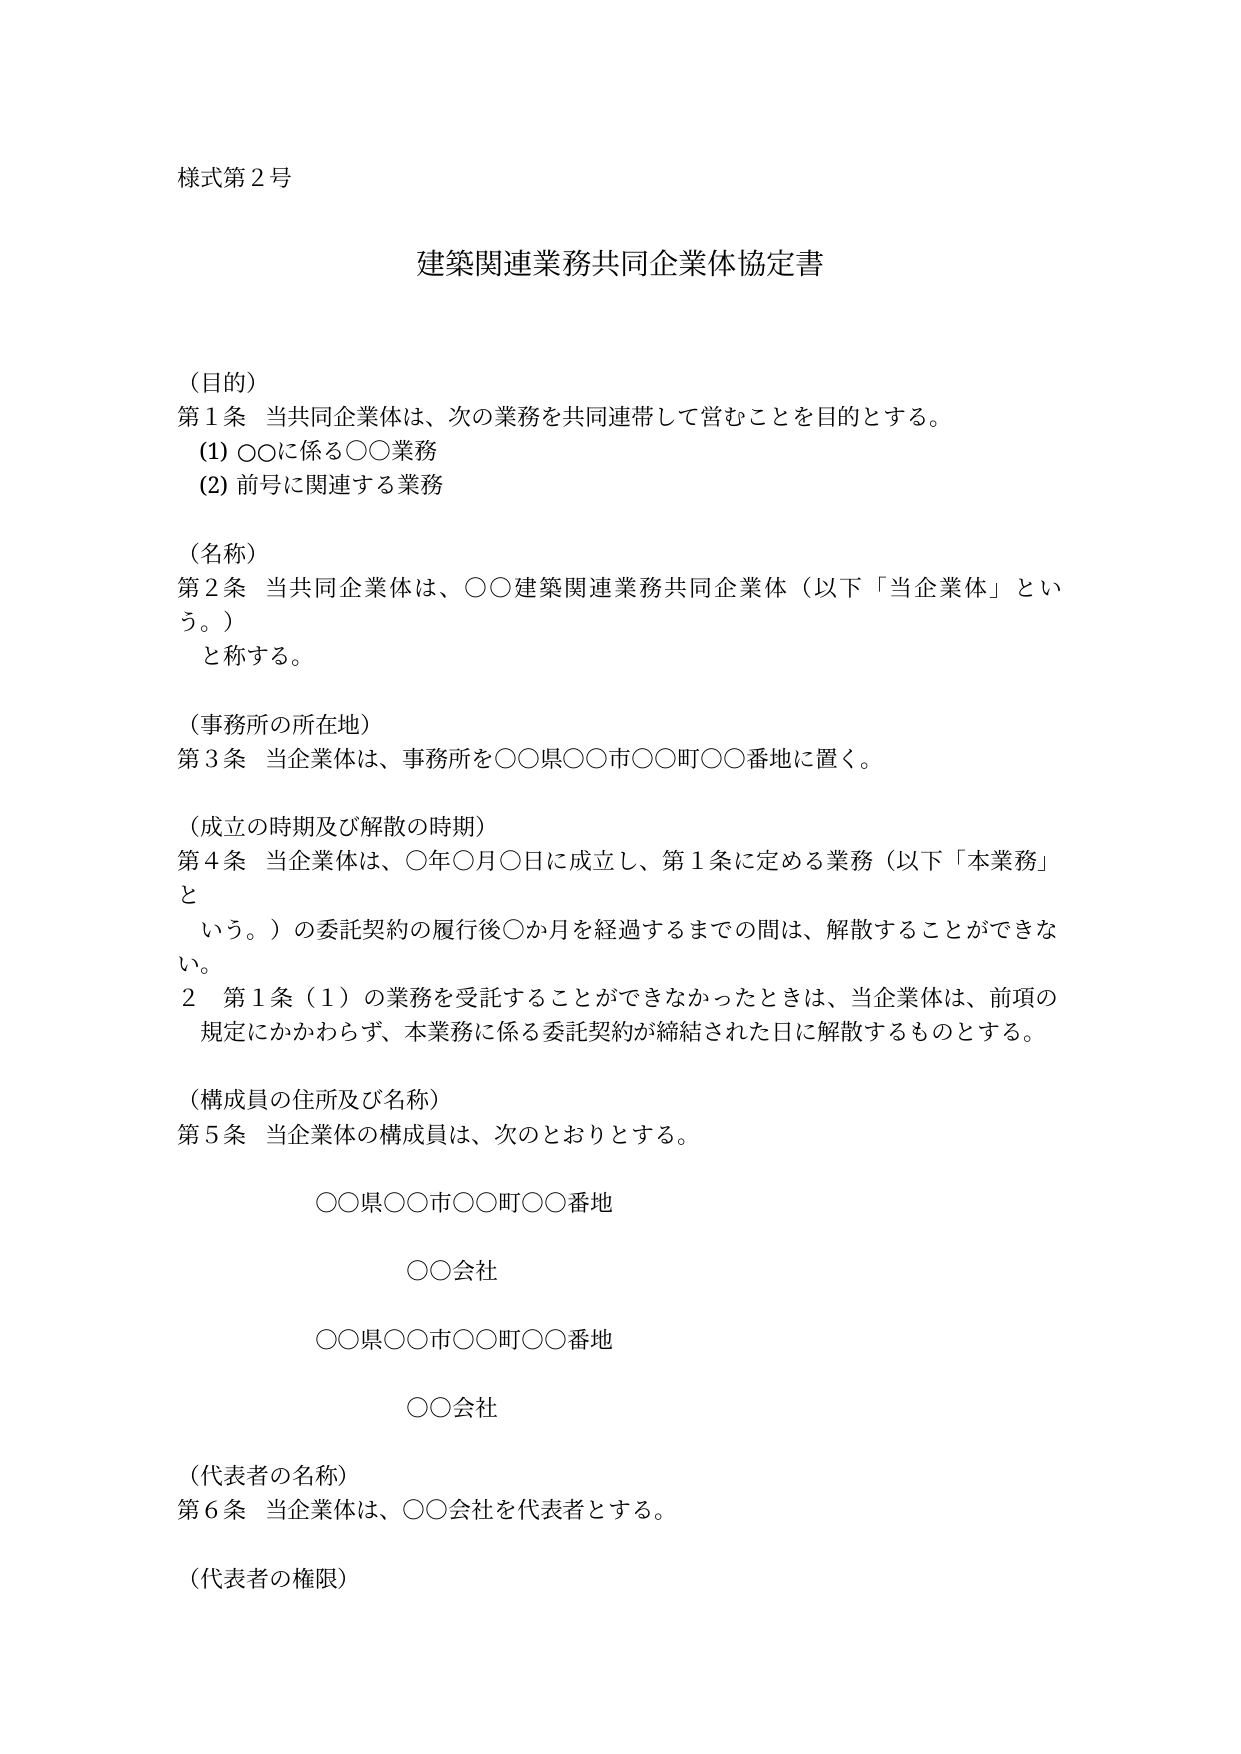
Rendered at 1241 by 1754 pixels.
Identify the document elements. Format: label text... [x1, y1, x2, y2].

text ○○会社 [177, 1389, 1063, 1424]
text （代表者の権限） [177, 1560, 1063, 1594]
text 様式第２号 [177, 159, 1063, 194]
list 当共同企業体は、次の業務を共同連帯して営むことを目的とする。 [177, 399, 1063, 433]
list ○○に係る○○業務 [199, 433, 1063, 467]
list 前号に関連する業務 [199, 467, 1063, 501]
list 当企業体は、○○会社を代表者とする。 [177, 1492, 1063, 1526]
text ○○会社 [177, 1253, 1063, 1287]
text （構成員の住所及び名称） [177, 1082, 1063, 1116]
list 当企業体の構成員は、次のとおりとする。 [177, 1116, 1063, 1150]
list 当共同企業体は、○○建築関連業務共同企業体（以下「当企業体」という。） [177, 569, 1063, 638]
list 当企業体は、○年○月○日に成立し、第１条に定める業務（以下「本業務」と [177, 843, 1063, 911]
text （名称） [177, 535, 1063, 569]
text （目的） [177, 364, 1063, 399]
text ２ 第１条（１）の業務を受託することができなかったときは、当企業体は、前項の規定にかかわらず、本業務に係る委託契約が締結された日に解散するものとする。 [177, 979, 1063, 1048]
text （代表者の名称） [177, 1458, 1063, 1492]
text ○○県○○市○○町○○番地 [177, 1184, 1063, 1219]
text 建築関連業務共同企業体協定書 [177, 228, 1063, 296]
text ○○県○○市○○町○○番地 [177, 1321, 1063, 1355]
list 当企業体は、事務所を○○県○○市○○町○○番地に置く。 [177, 740, 1063, 774]
text （成立の時期及び解散の時期） [177, 809, 1063, 843]
text （事務所の所在地） [177, 706, 1063, 740]
text と称する。 [177, 638, 1063, 672]
text いう。）の委託契約の履行後○か月を経過するまでの間は、解散することができない。 [177, 911, 1063, 979]
